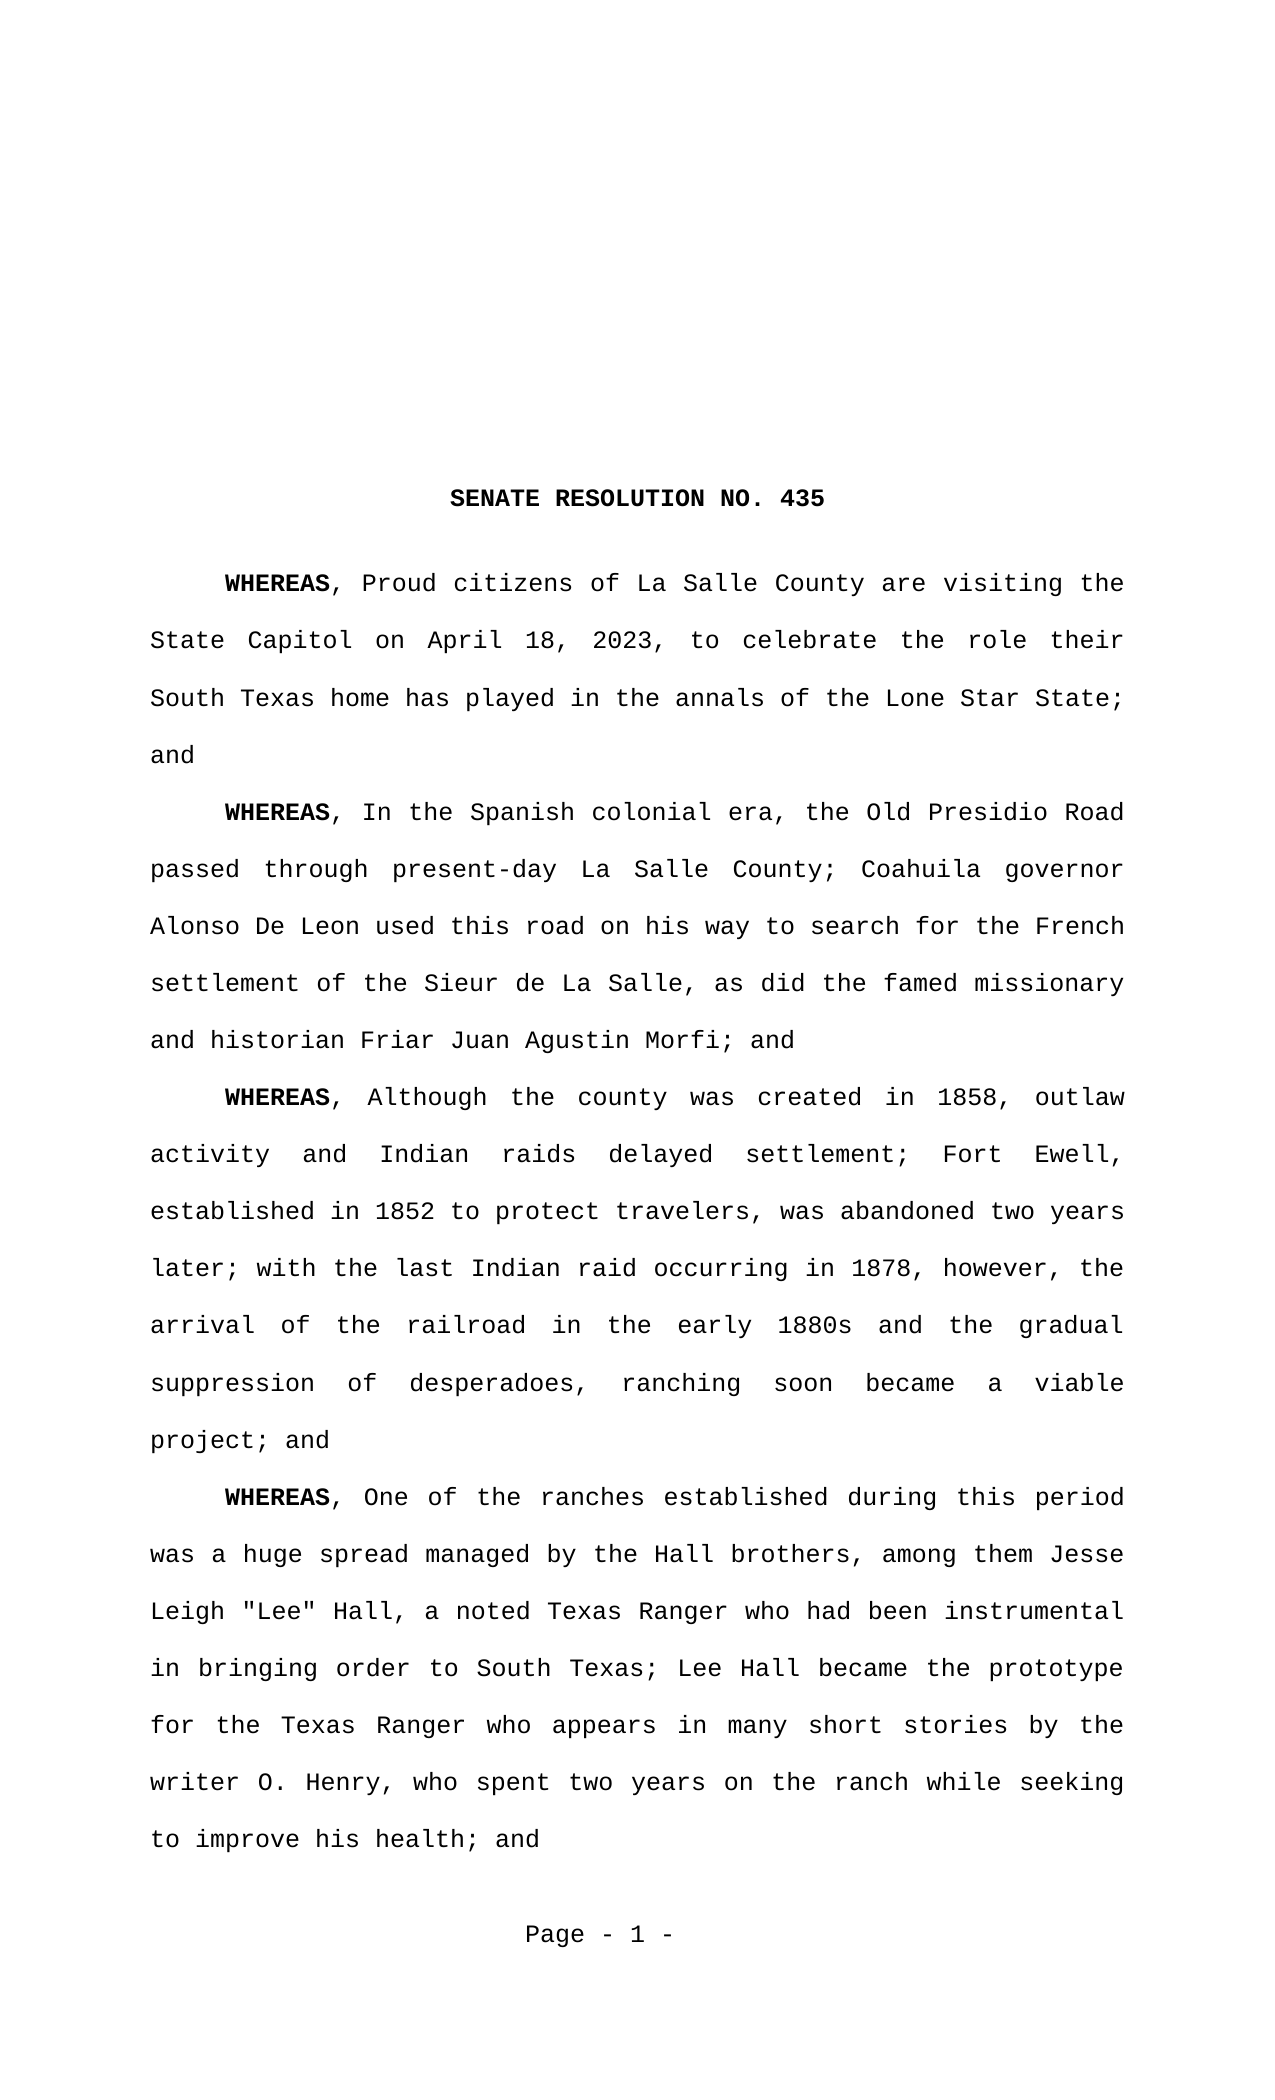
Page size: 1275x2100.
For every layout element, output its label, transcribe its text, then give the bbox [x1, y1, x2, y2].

text WHEREAS, Proud citizens of La Salle County are visiting the State Capitol on April 18, 2023, to celebrate the role their South Texas home has played in the annals of the Lone Star State; and [150, 571, 1125, 771]
text SENATE RESOLUTION NO. 435 [150, 485, 1125, 514]
text WHEREAS, One of the ranches established during this period was a huge spread managed by the Hall brothers, among them Jesse Leigh "Lee" Hall, a noted Texas Ranger who had been instrumental in bringing order to South Texas; Lee Hall became the prototype for the Texas Ranger who appears in many short stories by the writer O. Henry, who spent two years on the ranch while seeking to improve his health; and [150, 1484, 1125, 1855]
text WHEREAS, Although the county was created in 1858, outlaw activity and Indian raids delayed settlement; Fort Ewell, established in 1852 to protect travelers, was abandoned two years later; with the last Indian raid occurring in 1878, however, the arrival of the railroad in the early 1880s and the gradual suppression of desperadoes, ranching soon became a viable project; and [150, 1084, 1125, 1456]
text WHEREAS, In the Spanish colonial era, the Old Presidio Road passed through present-day La Salle County; Coahuila governor Alonso De Leon used this road on his way to search for the French settlement of the Sieur de La Salle, as did the famed missionary and historian Friar Juan Agustin Morfi; and [150, 799, 1125, 1056]
